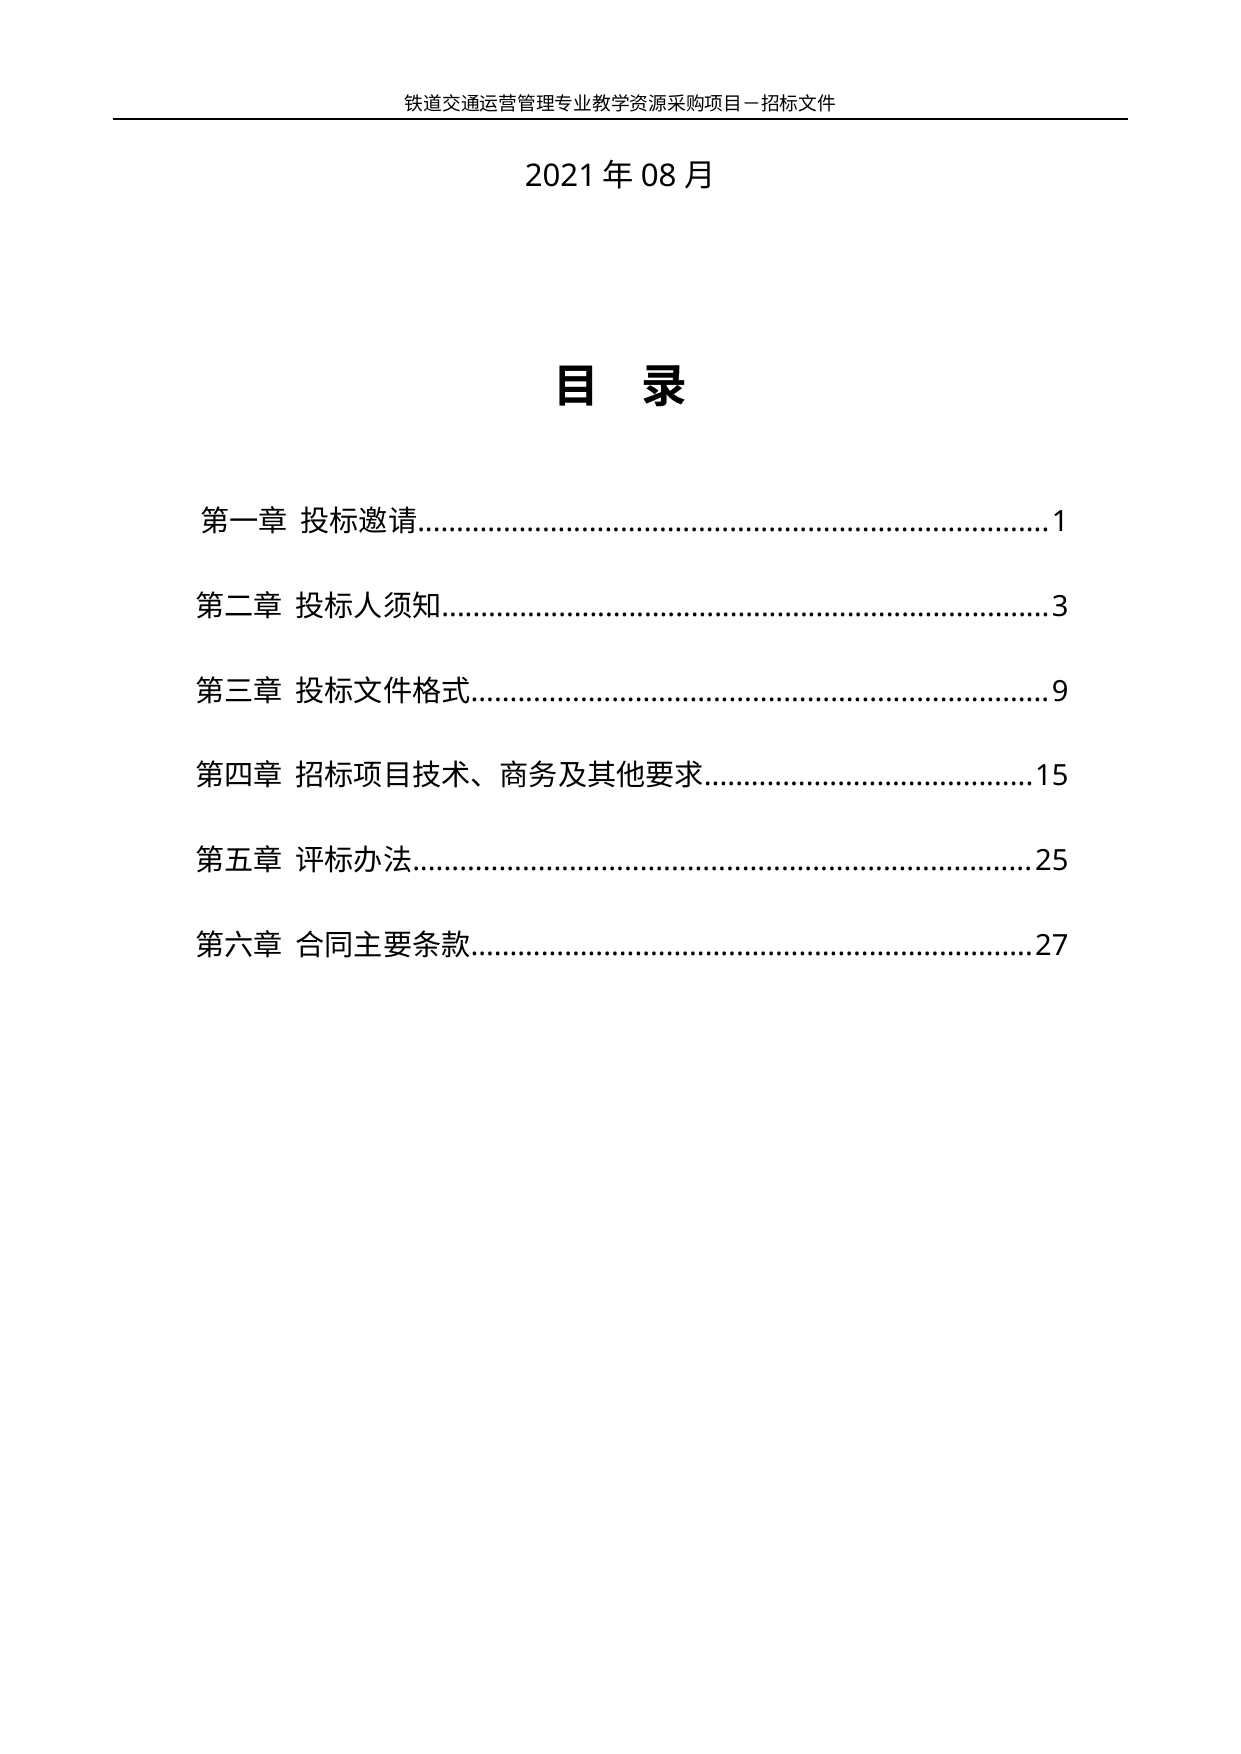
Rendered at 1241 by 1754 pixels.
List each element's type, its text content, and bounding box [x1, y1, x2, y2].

text 第五章 评标办法 25 [112, 837, 1128, 879]
text 2021年 08 月 [112, 150, 1128, 195]
text 第二章 投标人须知 3 [112, 582, 1128, 625]
text 第三章 投标文件格式 9 [112, 667, 1128, 709]
text 第六章 合同主要条款 27 [112, 921, 1128, 964]
text 第四章 招标项目技术、商务及其他要求 15 [112, 752, 1128, 794]
subtitle 目 录 [112, 350, 1128, 416]
text 第一章 投标邀请 1 [112, 497, 1128, 540]
